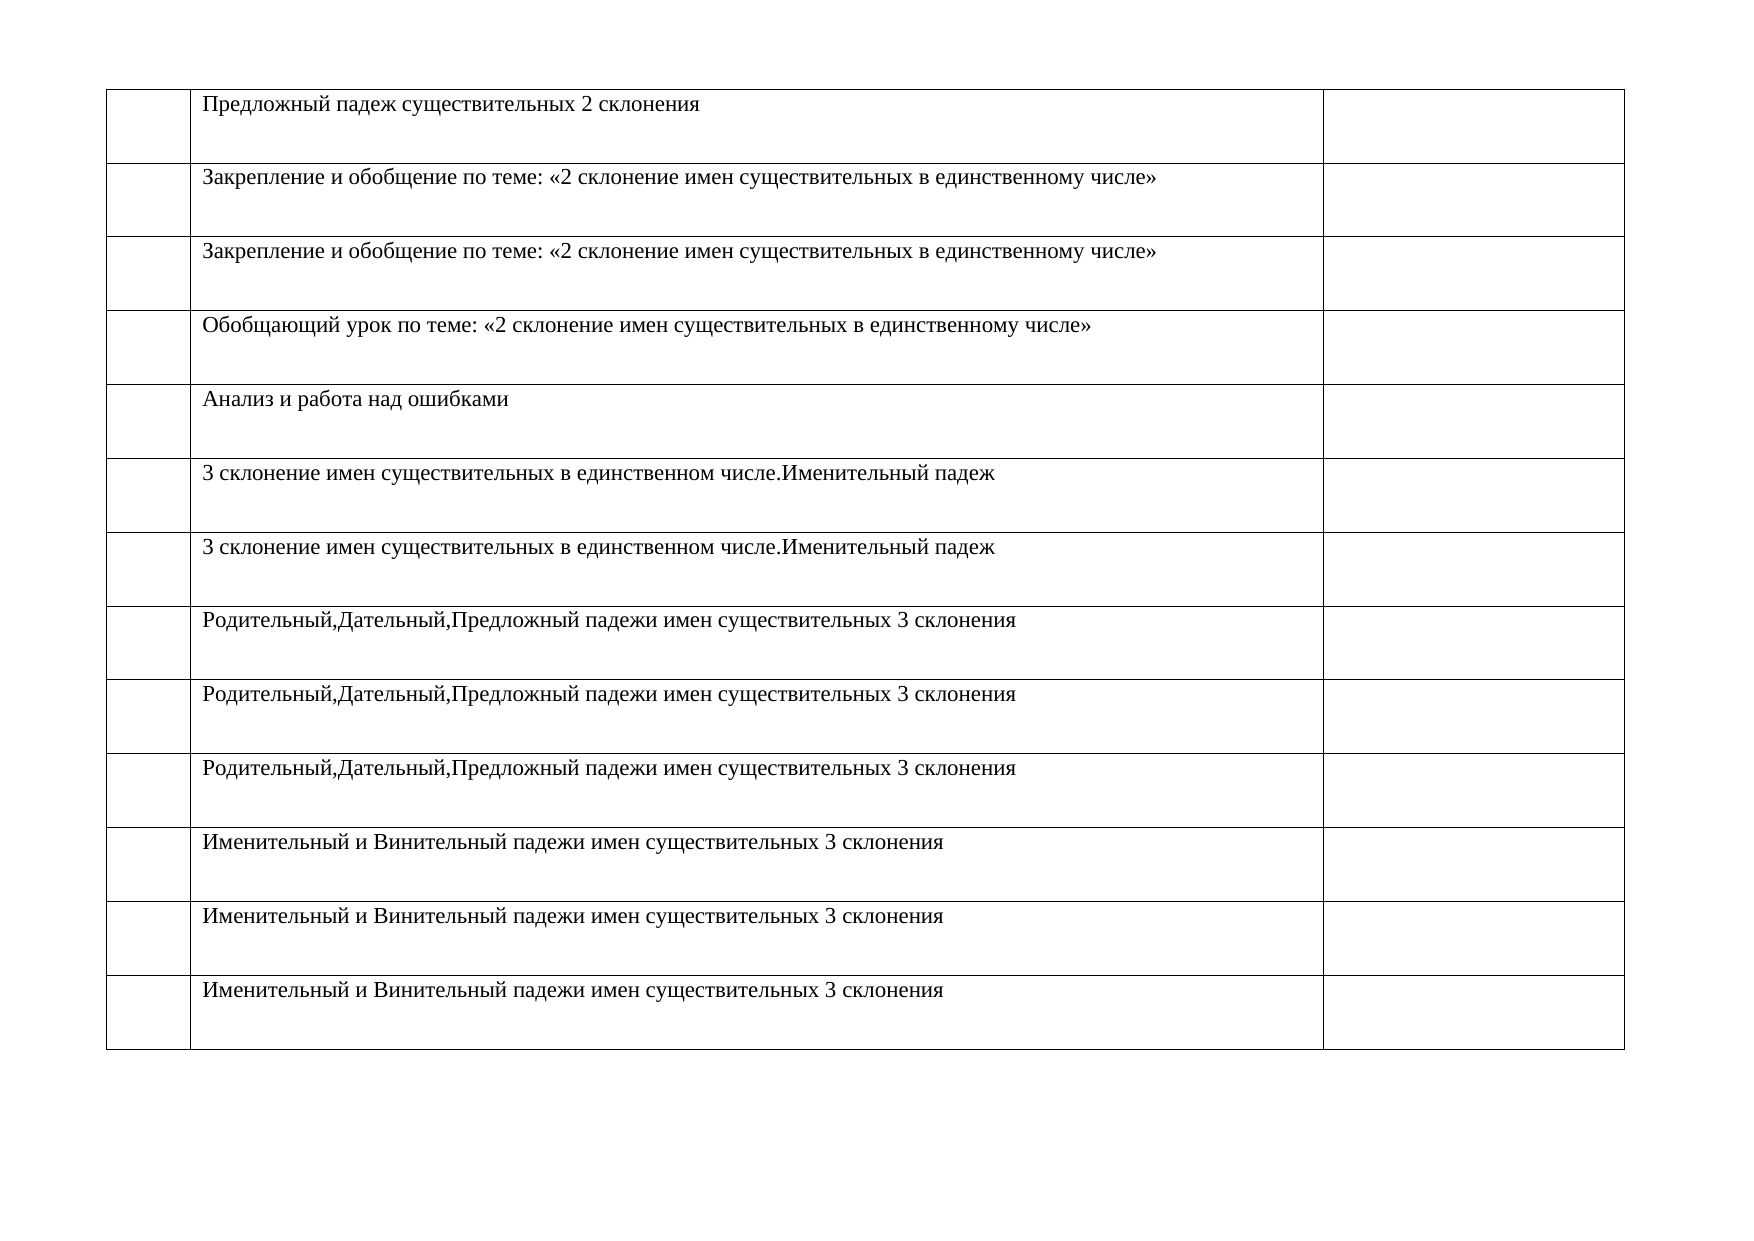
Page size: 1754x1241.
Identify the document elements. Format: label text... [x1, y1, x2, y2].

table_cell Именительный и Винительный падежи имен существительных 3 склонения [191, 976, 1323, 1049]
table_cell [107, 828, 190, 901]
table_cell [107, 680, 190, 753]
table_cell Закрепление и обобщение по теме: «2 склонение имен существительных в единственному числе» [191, 164, 1323, 236]
table_cell Родительный,Дательный,Предложный падежи имен существительных 3 склонения [191, 680, 1323, 753]
table_cell [1324, 902, 1624, 975]
table_cell Закрепление и обобщение по теме: «2 склонение имен существительных в единственному числе» [191, 237, 1323, 310]
table_cell [107, 90, 190, 162]
table_cell [1324, 459, 1624, 532]
table_cell [107, 533, 190, 606]
table_cell [1324, 533, 1624, 606]
table_cell [1324, 90, 1624, 162]
table_cell [107, 237, 190, 310]
table_cell [1324, 164, 1624, 236]
table_cell [107, 311, 190, 384]
table_cell [107, 976, 190, 1049]
table_cell [1324, 237, 1624, 310]
table_cell 3 склонение имен существительных в единственном числе.Именительный падеж [191, 533, 1323, 606]
table_cell [1324, 976, 1624, 1049]
table_cell [1324, 754, 1624, 827]
table_cell Именительный и Винительный падежи имен существительных 3 склонения [191, 902, 1323, 975]
table_cell 3 склонение имен существительных в единственном числе.Именительный падеж [191, 459, 1323, 532]
table_cell Обобщающий урок по теме: «2 склонение имен существительных в единственному числе» [191, 311, 1323, 384]
table_cell Анализ и работа над ошибками [191, 385, 1323, 458]
table_cell [107, 754, 190, 827]
table_cell [1324, 311, 1624, 384]
table_cell [107, 164, 190, 236]
table_cell Родительный,Дательный,Предложный падежи имен существительных 3 склонения [191, 607, 1323, 679]
table_cell [107, 385, 190, 458]
table_cell [107, 459, 190, 532]
table_cell [1324, 385, 1624, 458]
table_cell Родительный,Дательный,Предложный падежи имен существительных 3 склонения [191, 754, 1323, 827]
table_cell [1324, 607, 1624, 679]
table_cell [107, 902, 190, 975]
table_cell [191, 90, 1323, 162]
table_cell [107, 607, 190, 679]
table_cell [1324, 680, 1624, 753]
table_cell [1324, 828, 1624, 901]
table_cell Именительный и Винительный падежи имен существительных 3 склонения [191, 828, 1323, 901]
